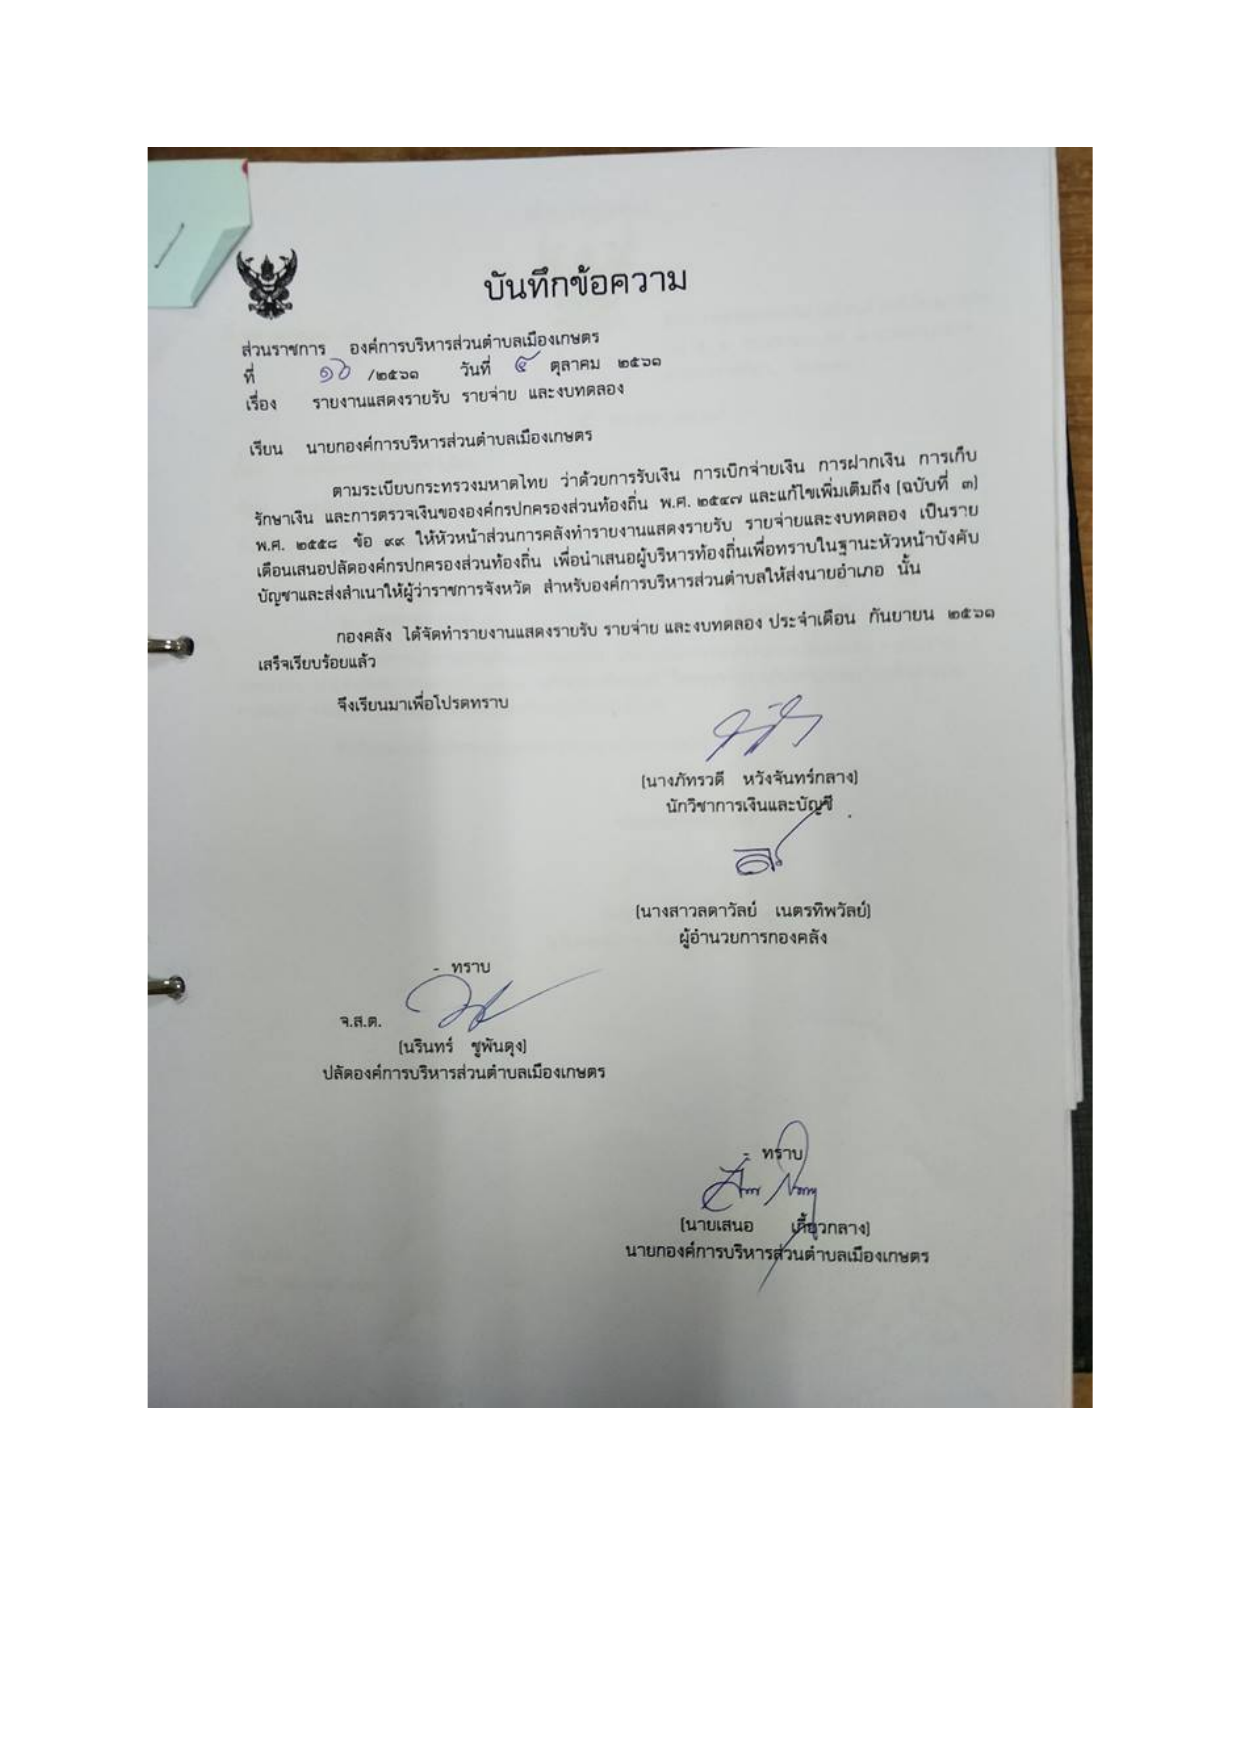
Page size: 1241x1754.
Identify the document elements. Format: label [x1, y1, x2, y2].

picture [147, 147, 1093, 1408]
